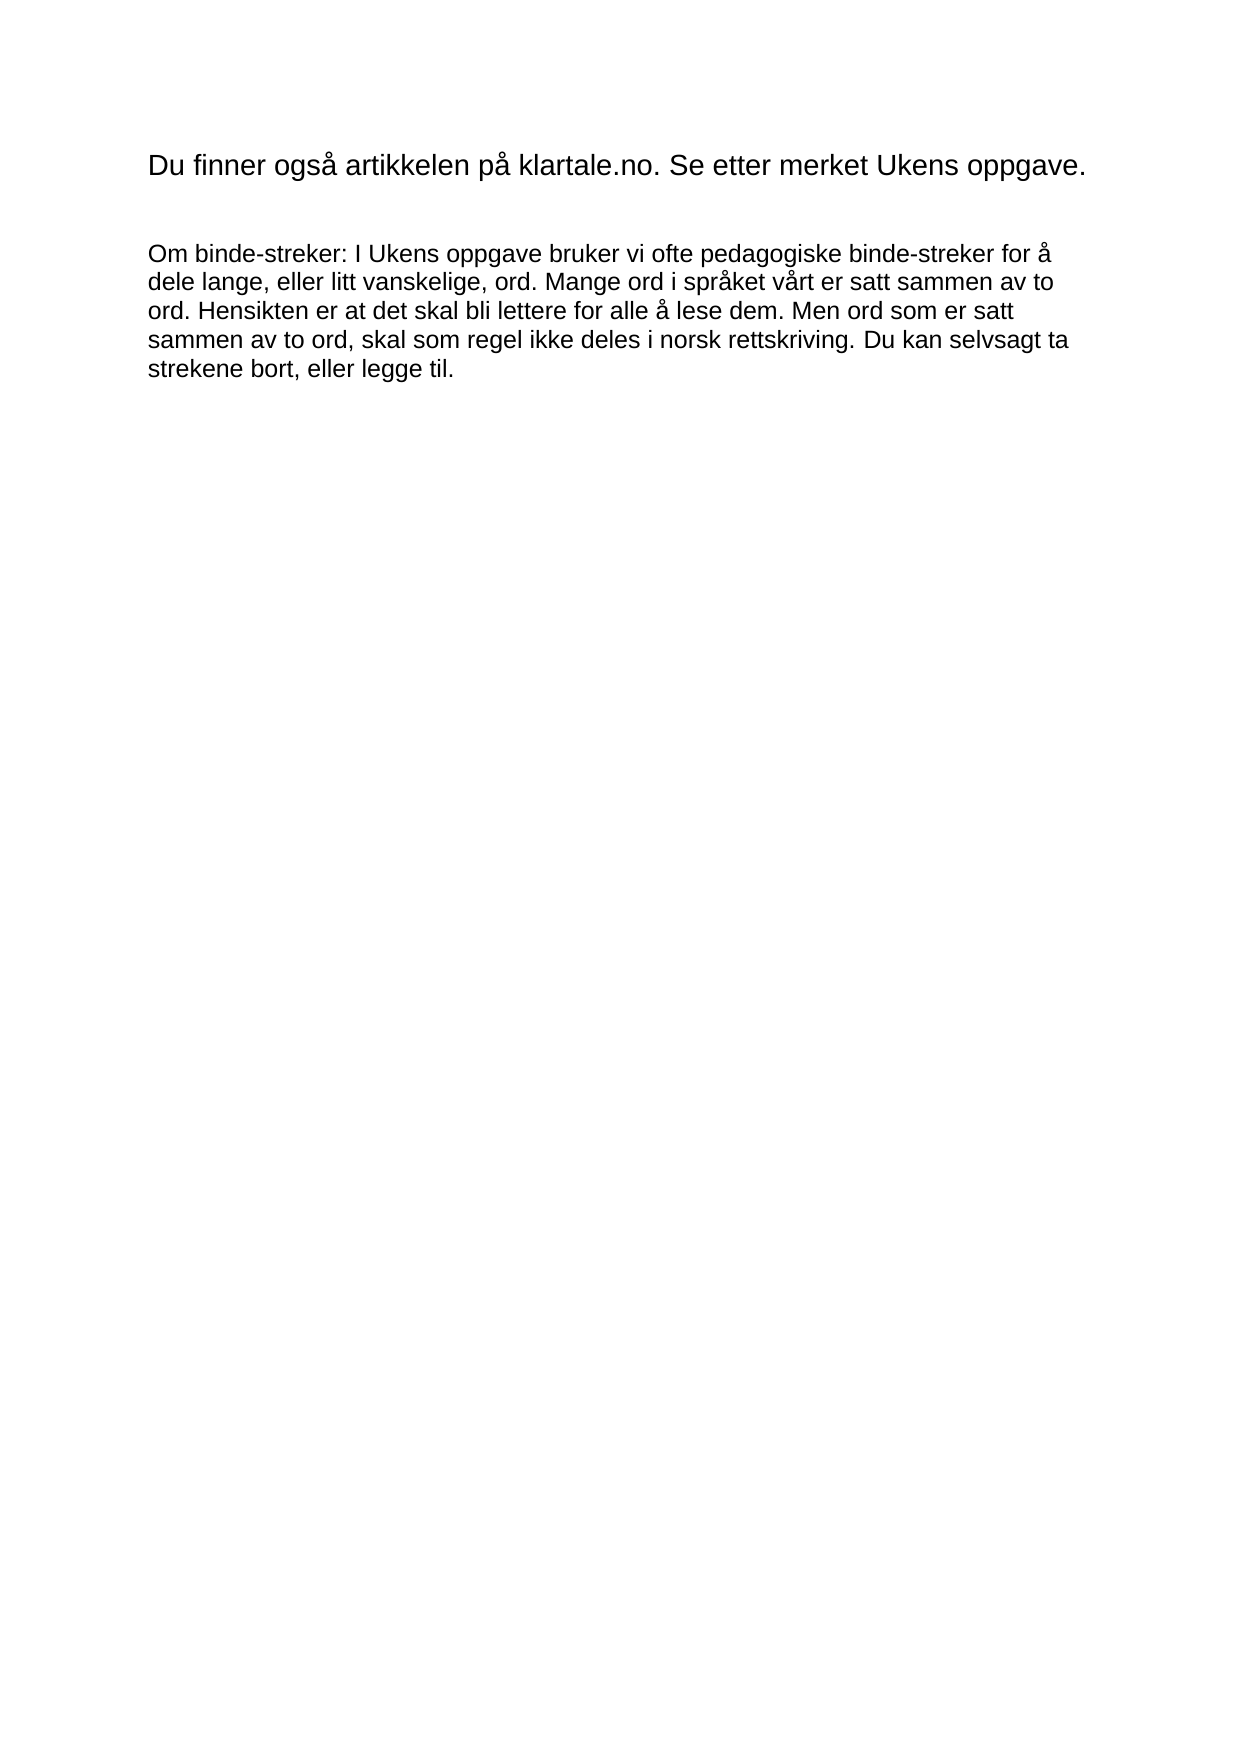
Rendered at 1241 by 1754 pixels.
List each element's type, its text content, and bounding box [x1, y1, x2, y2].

text Du finner også artikkelen på klartale.no. Se etter merket Ukens oppgave. [148, 148, 1093, 181]
text Om binde-streker: I Ukens oppgave bruker vi ofte pedagogiske binde-streker for å dele lange, eller litt vanskelige, ord. Mange ord i språket vårt er satt sammen av to ord. Hensikten er at det skal bli lettere for alle å lese dem. Men ord som er satt sammen av to ord, skal som regel ikke deles i norsk rettskriving. Du kan selvsagt ta strekene bort, eller legge til. [148, 239, 1093, 382]
